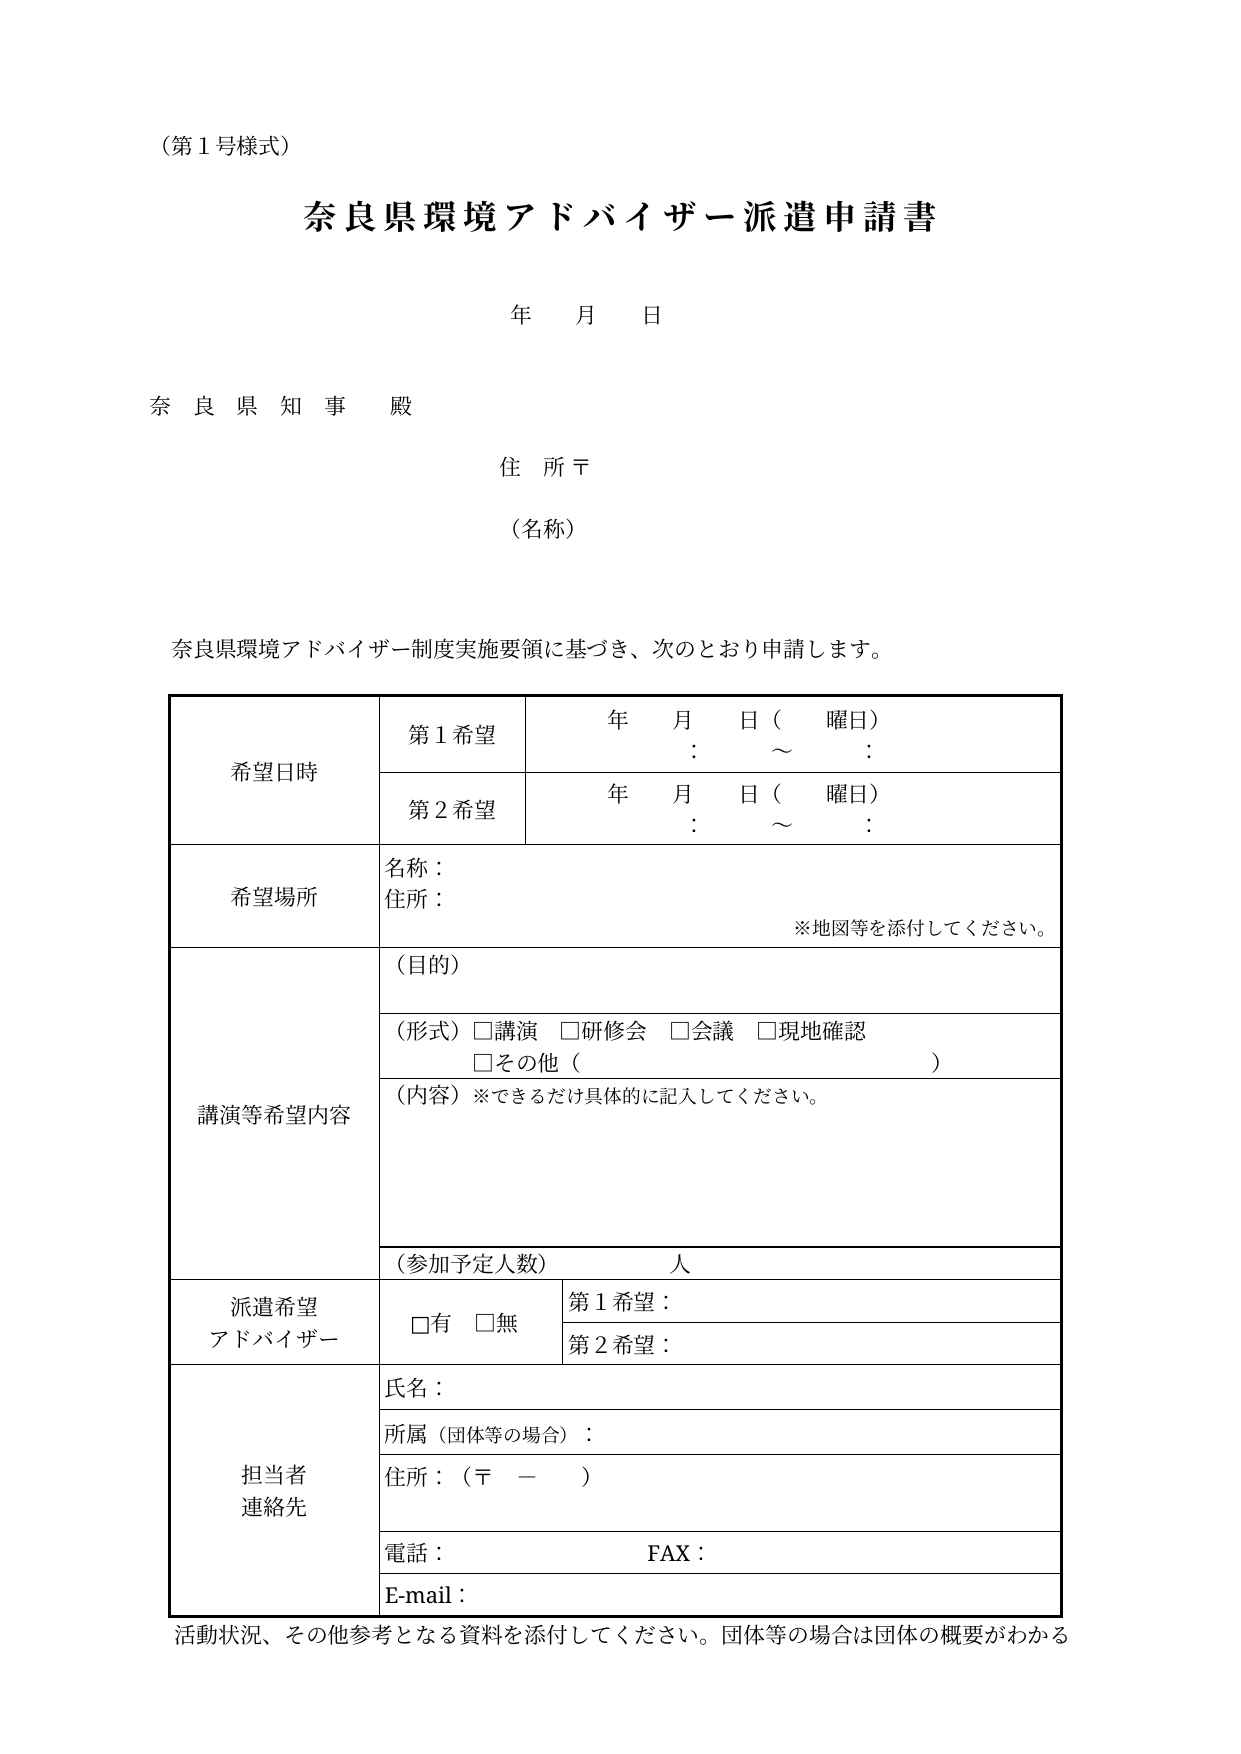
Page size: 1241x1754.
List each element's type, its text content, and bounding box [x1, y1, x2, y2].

table_cell 名称： 住所： ※地図等を添付してください。 [380, 845, 1060, 947]
table_header 年 月 日（ 曜日） ： ～ ： [526, 697, 1060, 772]
text （第１号様式） [149, 129, 1091, 161]
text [149, 1618, 1091, 1649]
table_cell （形式）□講演 □研修会 □会議 □現地確認 □その他（ ） [380, 1014, 1060, 1077]
table_cell 第２希望 [380, 773, 525, 844]
table_header 希望日時 [171, 697, 379, 844]
table_cell 年 月 日（ 曜日） ： ～ ： [526, 773, 1060, 844]
table_cell 電話： FAX： [380, 1532, 1060, 1573]
table_header 第１希望 [380, 697, 525, 772]
table_cell 派遣希望 アドバイザー [171, 1280, 379, 1364]
table_cell （目的） [380, 948, 1060, 1013]
table_cell 担当者 連絡先 [171, 1365, 379, 1615]
table_cell E-mail： [380, 1574, 1060, 1615]
text 住 所 〒 [149, 451, 1091, 482]
table_cell （内容）※できるだけ具体的に記入してください。 [380, 1079, 1060, 1246]
table_cell （参加予定人数） 人 [380, 1248, 1060, 1279]
text 奈 良 県 知 事 殿 [149, 389, 1091, 421]
table_cell 講演等希望内容 [171, 948, 379, 1279]
table_cell 所属（団体等の場合）： [380, 1410, 1060, 1453]
table_cell 第２希望： [563, 1323, 1060, 1364]
text 奈良県環境アドバイザー制度実施要領に基づき、次のとおり申請します。 [149, 633, 1091, 664]
text 奈良県環境アドバイザー派遣申請書 [149, 191, 1091, 239]
table_cell □有 □無 [380, 1280, 562, 1364]
text （名称） [149, 512, 1091, 543]
table_cell 氏名： [380, 1365, 1060, 1409]
table_cell 希望場所 [171, 845, 379, 947]
table_cell 第１希望： [563, 1280, 1060, 1322]
text 年 月 日 [149, 298, 1091, 330]
table_cell 住所：（〒 － ） [380, 1455, 1060, 1531]
